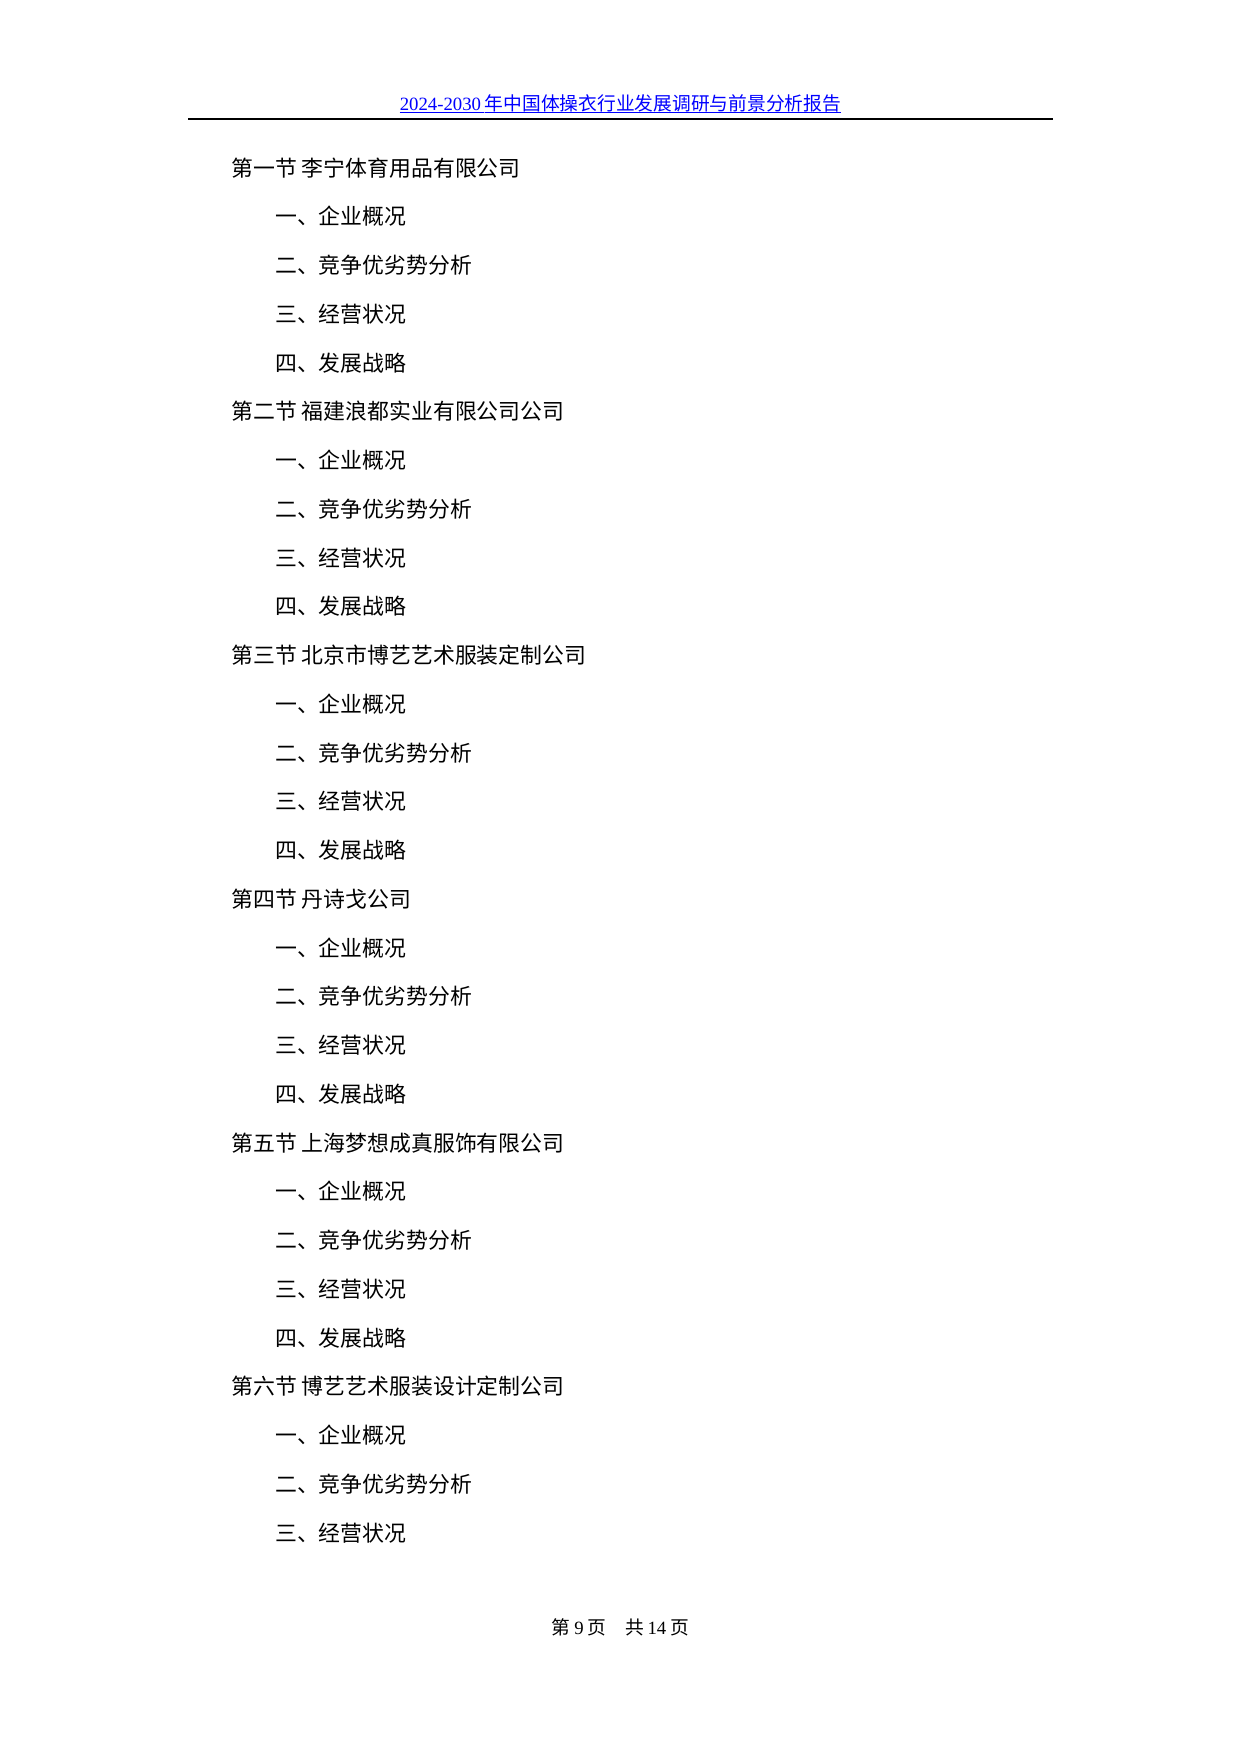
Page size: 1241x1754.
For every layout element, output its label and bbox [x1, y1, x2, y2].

text [187, 150, 1053, 1548]
